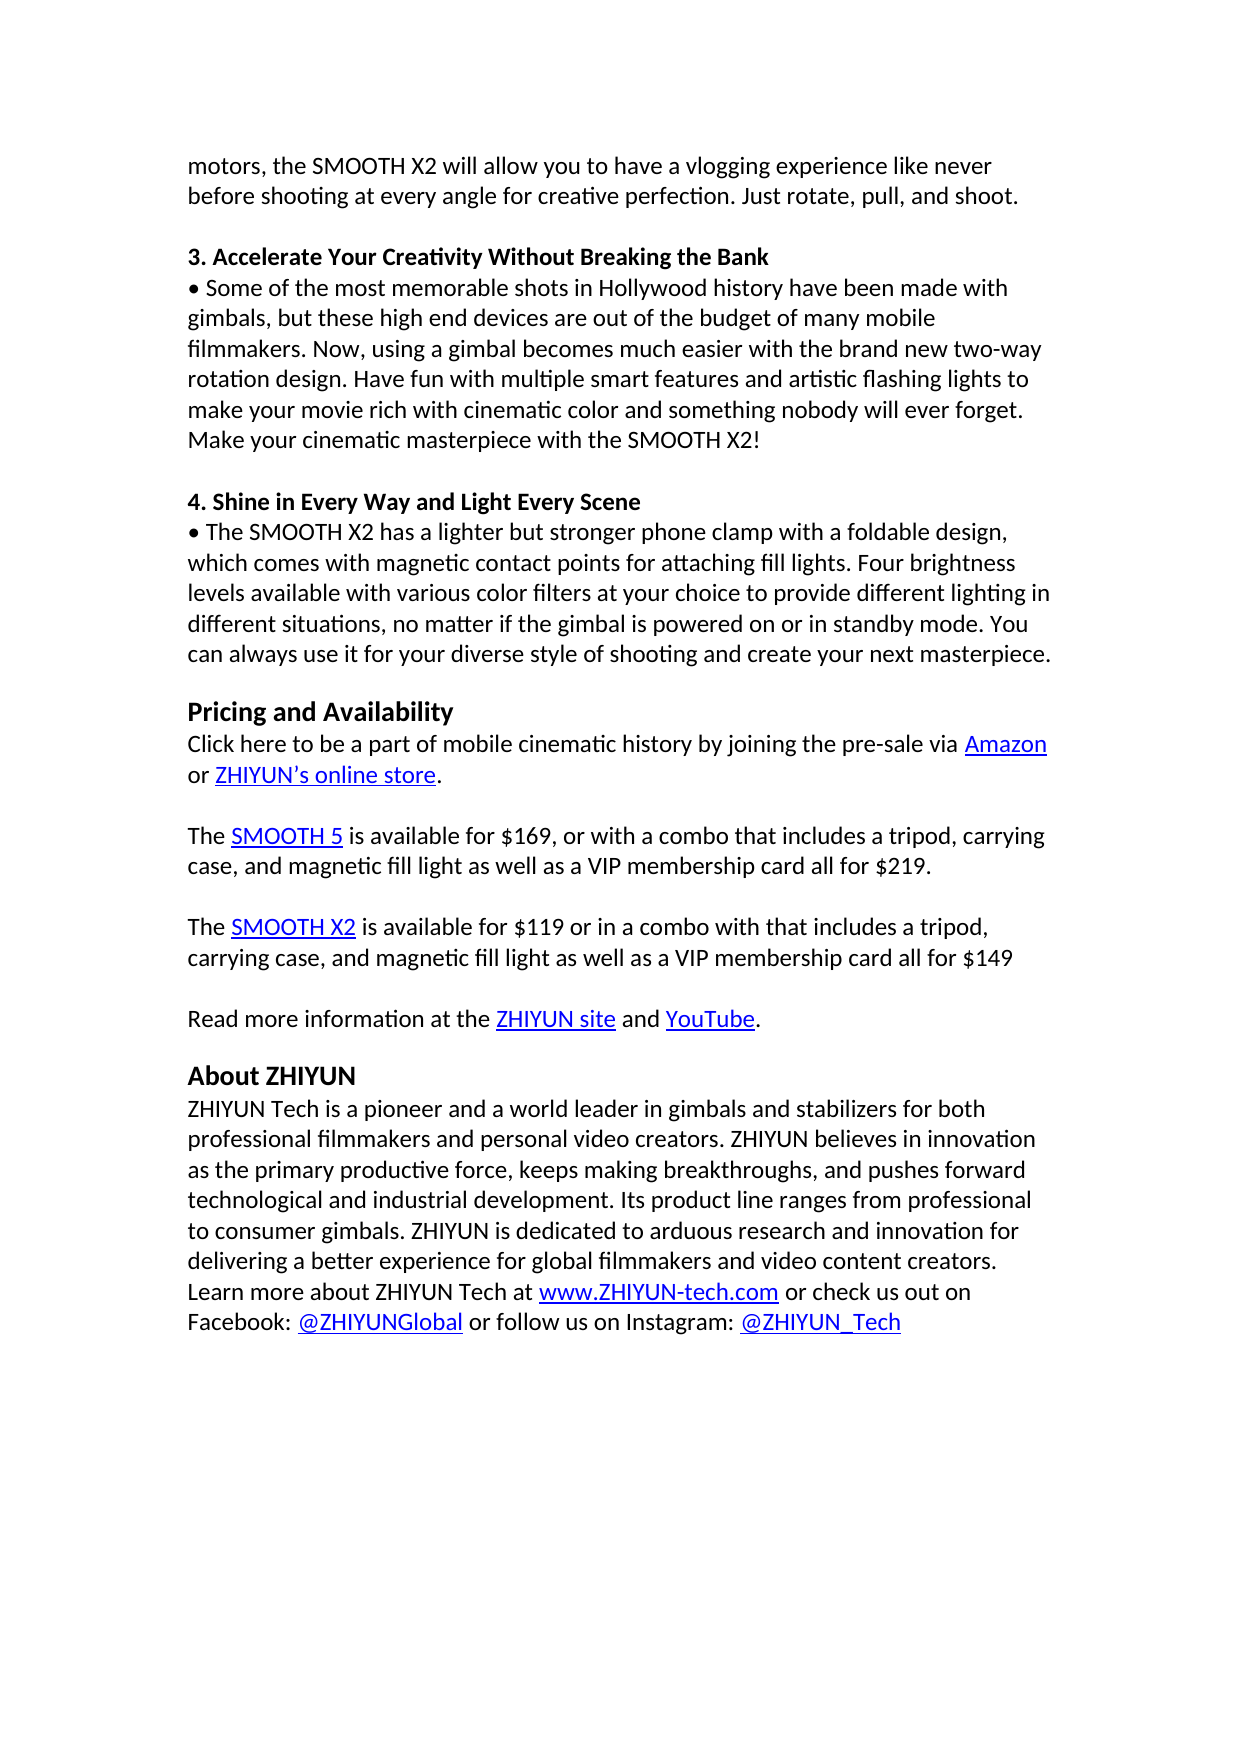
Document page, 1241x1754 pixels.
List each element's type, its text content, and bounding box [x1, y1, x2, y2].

text Click here to be a part of mobile cinematic history by joining the pre-sale via Amazon or ZHIYUN’s online store. The SMOOTH 5 is available for $169, or with a combo that includes a tripod, carrying case, and magnetic fill light as well as a VIP membership card all for $219. The SMOOTH X2 is available for $119 or in a combo with that includes a tripod, carrying case, and magnetic fill light as well as a VIP membership card all for $149 Read more information at the ZHIYUN site and YouTube. [187, 728, 1053, 1033]
subtitle About ZHIYUN [187, 1058, 1053, 1093]
subtitle Pricing and Availability [187, 694, 1053, 728]
text ZHIYUN Tech is a pioneer and a world leader in gimbals and stabilizers for both professional filmmakers and personal video creators. ZHIYUN believes in innovation as the primary productive force, keeps making breakthroughs, and pushes forward technological and industrial development. Its product line ranges from professional to consumer gimbals. ZHIYUN is dedicated to arduous research and innovation for delivering a better experience for global filmmakers and video content creators. Learn more about ZHIYUN Tech at www.ZHIYUN-tech.com or check us out on Facebook: @ZHIYUNGlobal or follow us on Instagram: @ZHIYUN_Tech [187, 1093, 1053, 1337]
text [187, 150, 1053, 669]
